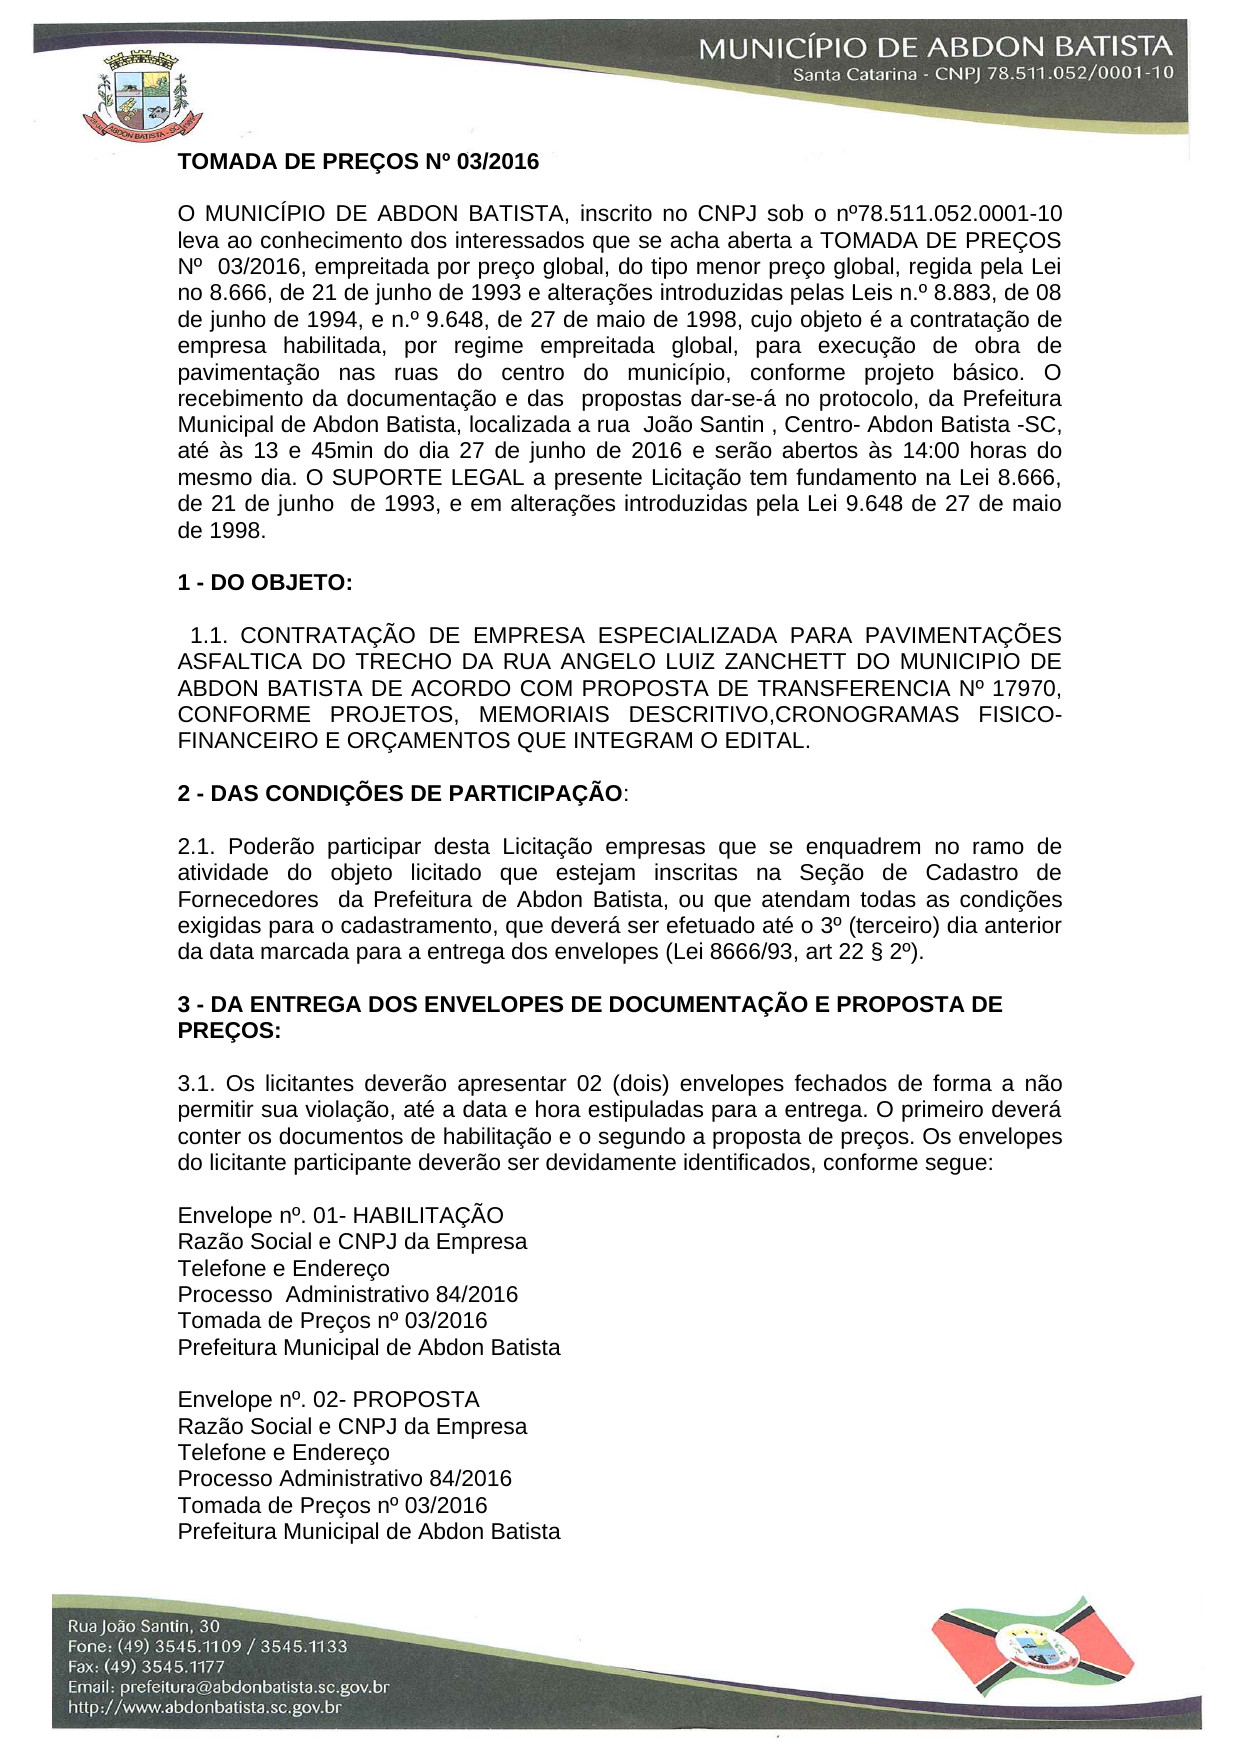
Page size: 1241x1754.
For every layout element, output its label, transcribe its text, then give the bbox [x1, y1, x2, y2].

text 3 - DA ENTREGA DOS ENVELOPES DE DOCUMENTAÇÃO E PROPOSTA DE [177, 991, 1063, 1017]
text Razão Social e CNPJ da Empresa [177, 1228, 1063, 1254]
text TOMADA DE PREÇOS Nº 03/2016 [177, 148, 1063, 174]
text Prefeitura Municipal de Abdon Batista [177, 1333, 1063, 1360]
text 2.1. Poderão participar desta Licitação empresas que se enquadrem no ramo de atividade do objeto licitado que estejam inscritas na Seção de Cadastro de Fornecedores da Prefeitura de Abdon Batista, ou que atendam todas as condições exigidas para o cadastramento, que deverá ser efetuado até o 3º (terceiro) dia anterior da data marcada para a entrega dos envelopes (Lei 8666/93, art 22 § 2º). [177, 833, 1063, 964]
text Processo Administrativo 84/2016 [177, 1281, 1063, 1307]
text 1.1. CONTRATAÇÃO DE EMPRESA ESPECIALIZADA PARA PAVIMENTAÇÕES ASFALTICA DO TRECHO DA RUA ANGELO LUIZ ZANCHETT DO MUNICIPIO DE ABDON BATISTA DE ACORDO COM PROPOSTA DE TRANSFERENCIA Nº 17970, CONFORME PROJETOS, MEMORIAIS DESCRITIVO,CRONOGRAMAS FISICO-FINANCEIRO E ORÇAMENTOS QUE INTEGRAM O EDITAL. [177, 622, 1063, 754]
picture [31, 19, 1192, 161]
text Envelope nº. 02- PROPOSTA [177, 1386, 1063, 1413]
text Processo Administrativo 84/2016 [177, 1465, 1063, 1492]
text PREÇOS: [177, 1017, 1063, 1044]
text Tomada de Preços nº 03/2016 [177, 1492, 1063, 1518]
text Prefeitura Municipal de Abdon Batista [177, 1518, 1063, 1544]
text Tomada de Preços nº 03/2016 [177, 1307, 1063, 1333]
text Telefone e Endereço [177, 1439, 1063, 1465]
text 3.1. Os licitantes deverão apresentar 02 (dois) envelopes fechados de forma a não permitir sua violação, até a data e hora estipuladas para a entrega. O primeiro deverá conter os documentos de habilitação e o segundo a proposta de preços. Os envelopes do licitante participante deverão ser devidamente identificados, conforme segue: [177, 1070, 1063, 1175]
text Razão Social e CNPJ da Empresa [177, 1413, 1063, 1439]
picture [52, 1585, 1205, 1738]
text Envelope nº. 01- HABILITAÇÃO [177, 1202, 1063, 1228]
text 1 - DO OBJETO: [177, 569, 1063, 596]
text 2 - DAS CONDIÇÕES DE PARTICIPAÇÃO: [177, 780, 1063, 806]
text Telefone e Endereço [177, 1254, 1063, 1281]
text O MUNICÍPIO DE ABDON BATISTA, inscrito no CNPJ sob o nº78.511.052.0001-10 leva ao conhecimento dos interessados que se acha aberta a TOMADA DE PREÇOS Nº 03/2016, empreitada por preço global, do tipo menor preço global, regida pela Lei no 8.666, de 21 de junho de 1993 e alterações introduzidas pelas Leis n.º 8.883, de 08 de junho de 1994, e n.º 9.648, de 27 de maio de 1998, cujo objeto é a contratação de empresa habilitada, por regime empreitada global, para execução de obra de pavimentação nas ruas do centro do município, conforme projeto básico. O recebimento da documentação e das propostas dar-se-á no protocolo, da Prefeitura Municipal de Abdon Batista, localizada a rua João Santin , Centro- Abdon Batista -SC, até às 13 e 45min do dia 27 de junho de 2016 e serão abertos às 14:00 horas do mesmo dia. O SUPORTE LEGAL a presente Licitação tem fundamento na Lei 8.666, de 21 de junho de 1993, e em alterações introduzidas pela Lei 9.648 de 27 de maio de 1998. [177, 200, 1063, 543]
